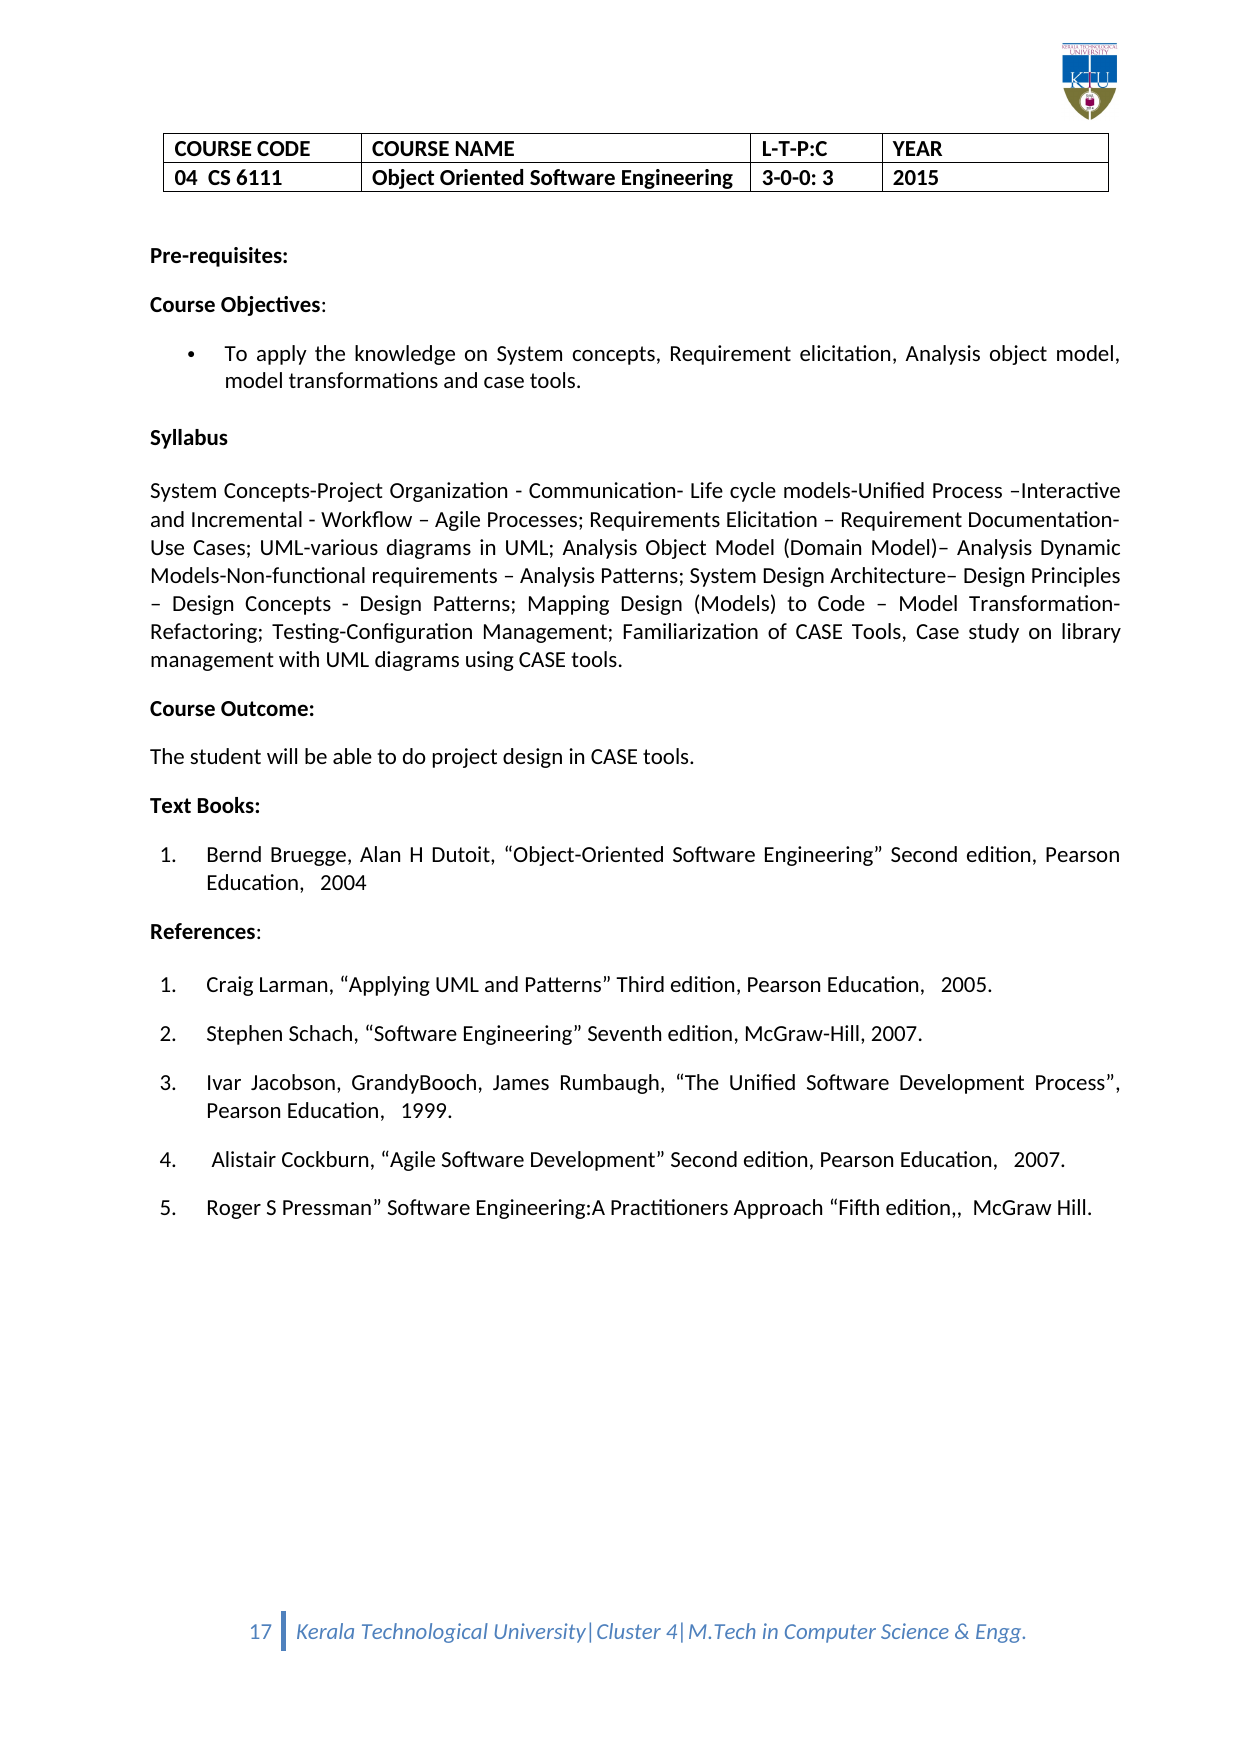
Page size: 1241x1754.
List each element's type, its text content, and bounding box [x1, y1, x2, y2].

table_header COURSE CODE [164, 134, 361, 162]
text References: [150, 917, 1122, 945]
text 3. Ivar Jacobson, GrandyBooch, James Rumbaugh, “The Unified Software Development Process”, Pearson Education, 1999. [159, 1068, 1122, 1124]
text 1. Bernd Bruegge, Alan H Dutoit, “Object-Oriented Software Engineering” Second edition, Pearson Education, 2004 [159, 840, 1122, 896]
table_cell 2015 [883, 163, 1108, 191]
text Course Outcome: [150, 694, 1122, 722]
text 1. Craig Larman, “Applying UML and Patterns” Third edition, Pearson Education, 2005. [159, 970, 1122, 998]
table_cell Object Oriented Software Engineering [362, 163, 750, 191]
text Syllabus [150, 423, 1122, 451]
text System Concepts-Project Organization - Communication- Life cycle models-Unified Process –Interactive and Incremental - Workflow – Agile Processes; Requirements Elicitation – Requirement Documentation-Use Cases; UML-various diagrams in UML; Analysis Object Model (Domain Model)– Analysis Dynamic Models-Non-functional requirements – Analysis Patterns; System Design Architecture– Design Principles – Design Concepts - Design Patterns; Mapping Design (Models) to Code – Model Transformation-Refactoring; Testing-Configuration Management; Familiarization of CASE Tools, Case study on library management with UML diagrams using CASE tools. [150, 477, 1122, 673]
text Text Books: [150, 791, 1122, 819]
text Course Objectives: [150, 290, 1122, 318]
table_header L-T-P:C [751, 134, 882, 162]
list To apply the knowledge on System concepts, Requirement elicitation, Analysis object model, model transformations and case tools. [187, 339, 1122, 395]
table_cell 3-0-0: 3 [751, 163, 882, 191]
text 5. Roger S Pressman” Software Engineering:A Practitioners Approach “Fifth edition,, McGraw Hill. [159, 1193, 1122, 1222]
text The student will be able to do project design in CASE tools. [150, 742, 1122, 771]
text 4. Alistair Cockburn, “Agile Software Development” Second edition, Pearson Education, 2007. [159, 1145, 1122, 1173]
text Pre-requisites: [150, 241, 1122, 269]
table_cell 04 CS 6111 [164, 163, 361, 191]
table_header COURSE NAME [362, 134, 750, 162]
text 2. Stephen Schach, “Software Engineering” Seventh edition, McGraw-Hill, 2007. [159, 1019, 1122, 1047]
table_header YEAR [883, 134, 1108, 162]
